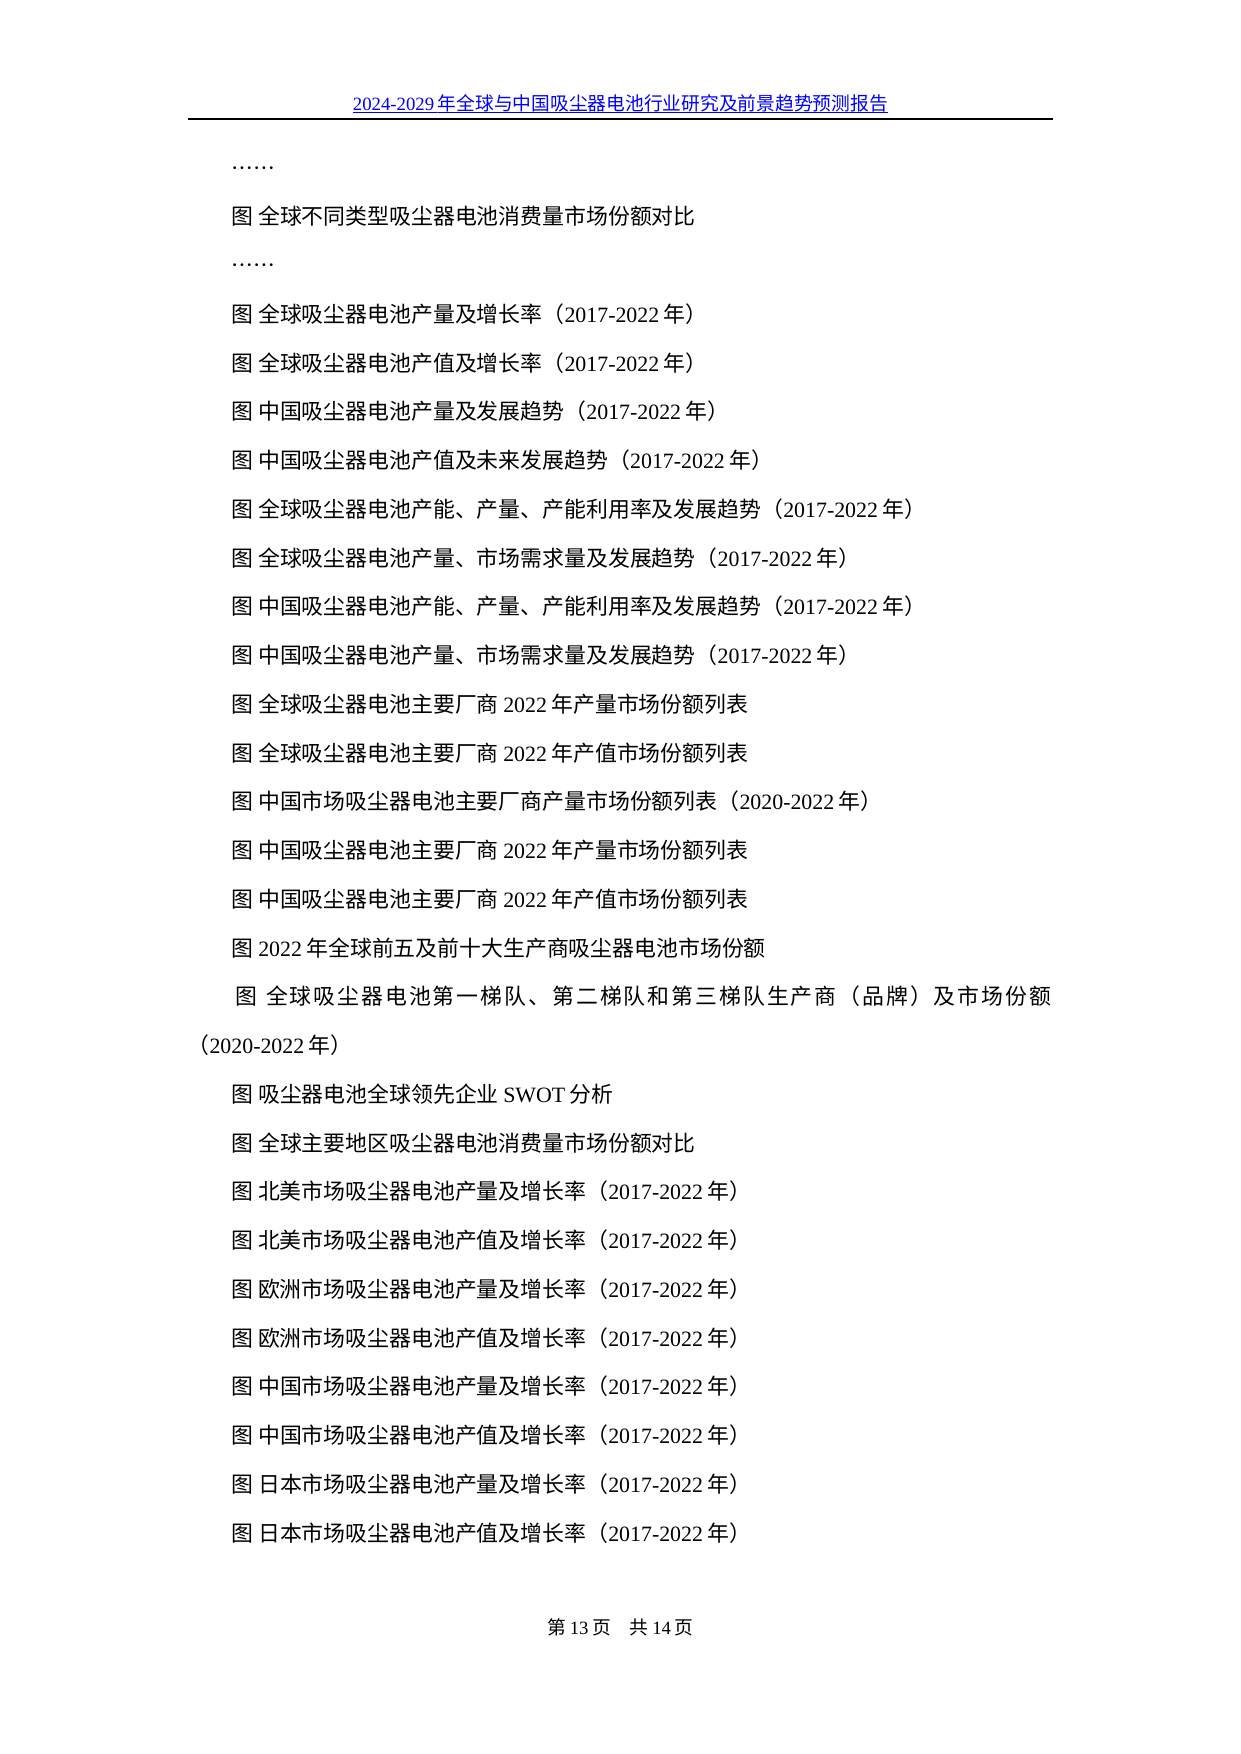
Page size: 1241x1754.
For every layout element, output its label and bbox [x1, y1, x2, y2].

text [187, 150, 1053, 1548]
